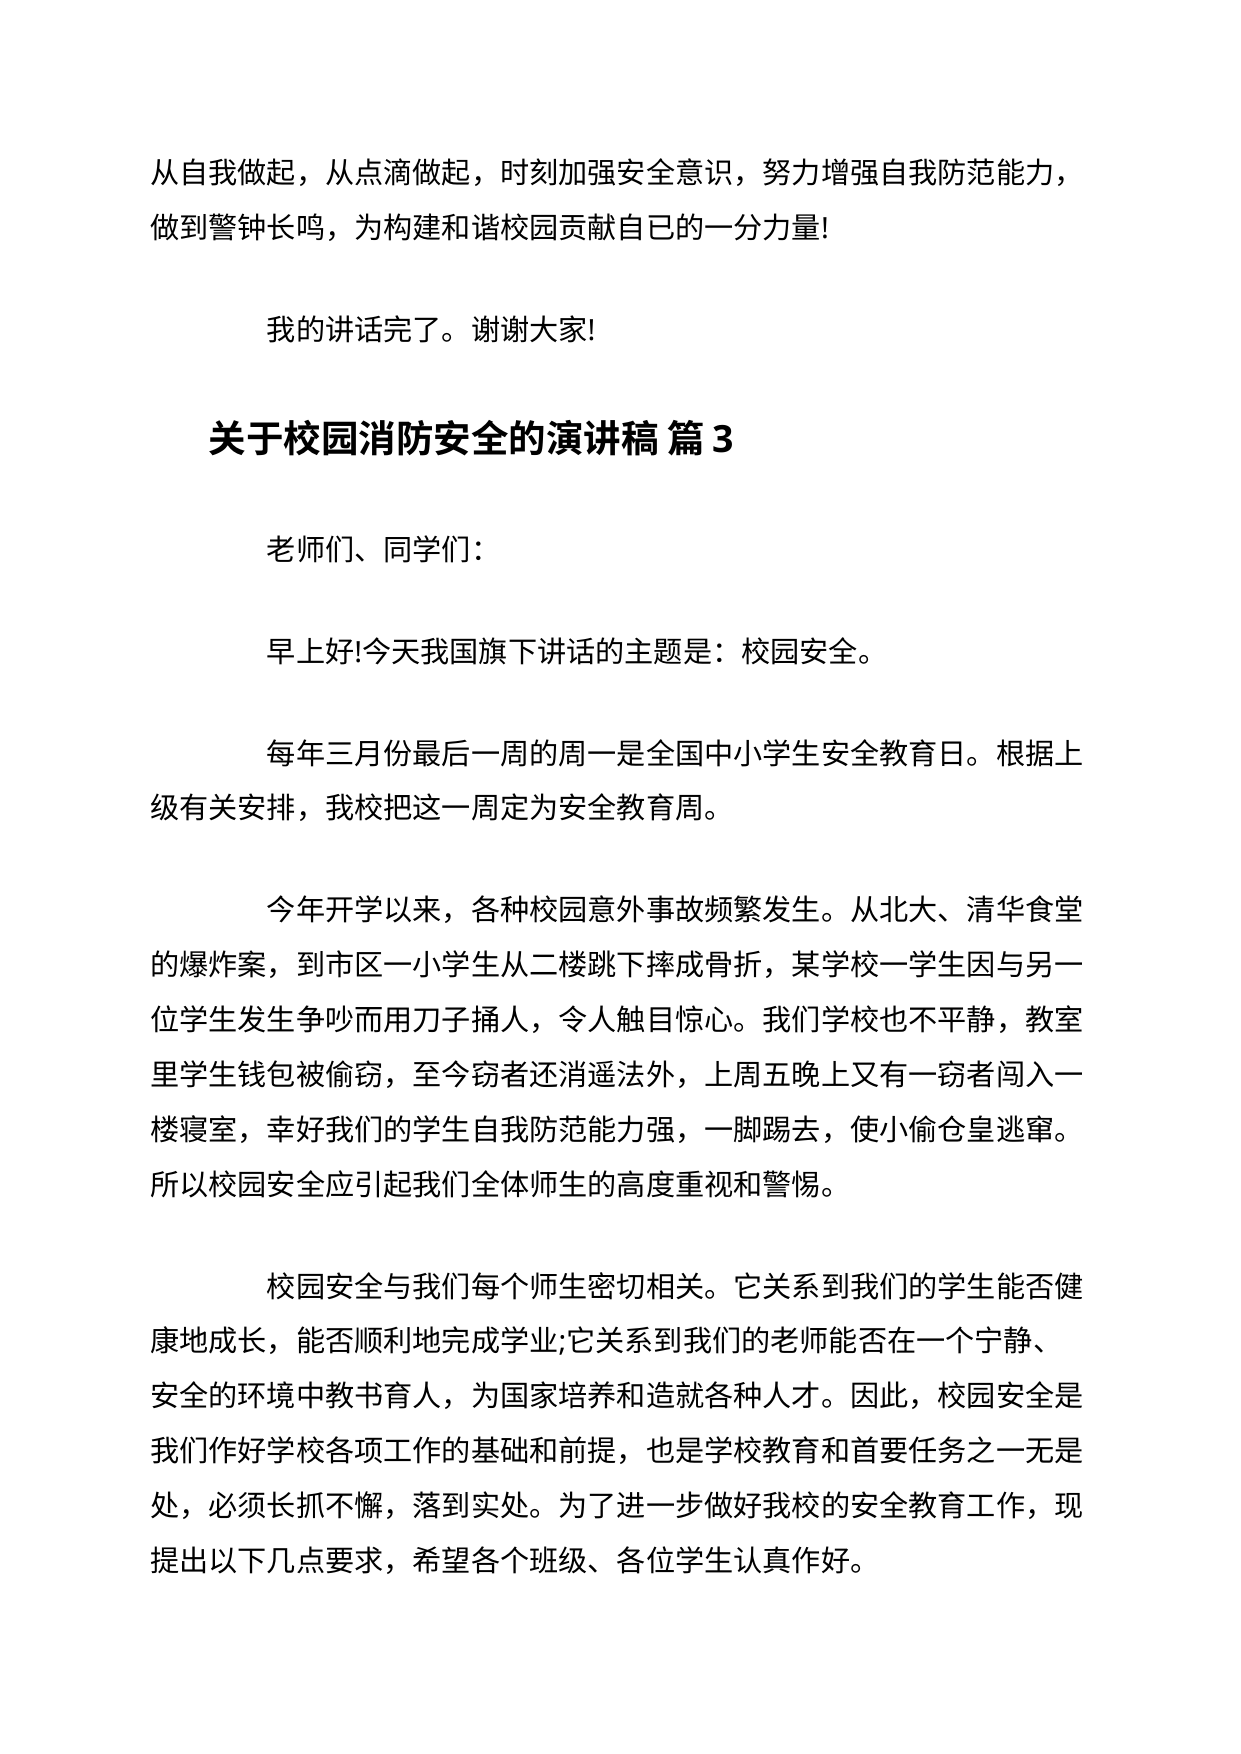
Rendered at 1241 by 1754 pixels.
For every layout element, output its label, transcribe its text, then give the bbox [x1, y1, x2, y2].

text 校园安全与我们每个师生密切相关。它关系到我们的学生能否健康地成长，能否顺利地完成学业;它关系到我们的老师能否在一个宁静、安全的环境中教书育人，为国家培养和造就各种人才。因此，校园安全是我们作好学校各项工作的基础和前提，也是学校教育和首要任务之一无是处，必须长抓不懈，落到实处。为了进一步做好我校的安全教育工作，现提出以下几点要求，希望各个班级、各位学生认真作好。 [150, 1263, 1090, 1580]
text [150, 150, 1090, 247]
text 每年三月份最后一周的周一是全国中小学生安全教育日。根据上级有关安排，我校把这一周定为安全教育周。 [150, 730, 1090, 827]
text 关于校园消防安全的演讲稿 篇3 [150, 409, 1090, 463]
text 老师们、同学们： [150, 526, 1090, 569]
text 早上好!今天我国旗下讲话的主题是：校园安全。 [150, 628, 1090, 671]
text 我的讲话完了。谢谢大家! [150, 307, 1090, 349]
text 今年开学以来，各种校园意外事故频繁发生。从北大、清华食堂的爆炸案，到市区一小学生从二楼跳下摔成骨折，某学校一学生因与另一位学生发生争吵而用刀子捅人，令人触目惊心。我们学校也不平静，教室里学生钱包被偷窃，至今窃者还消遥法外，上周五晚上又有一窃者闯入一楼寝室，幸好我们的学生自我防范能力强，一脚踢去，使小偷仓皇逃窜。所以校园安全应引起我们全体师生的高度重视和警惕。 [150, 887, 1090, 1204]
